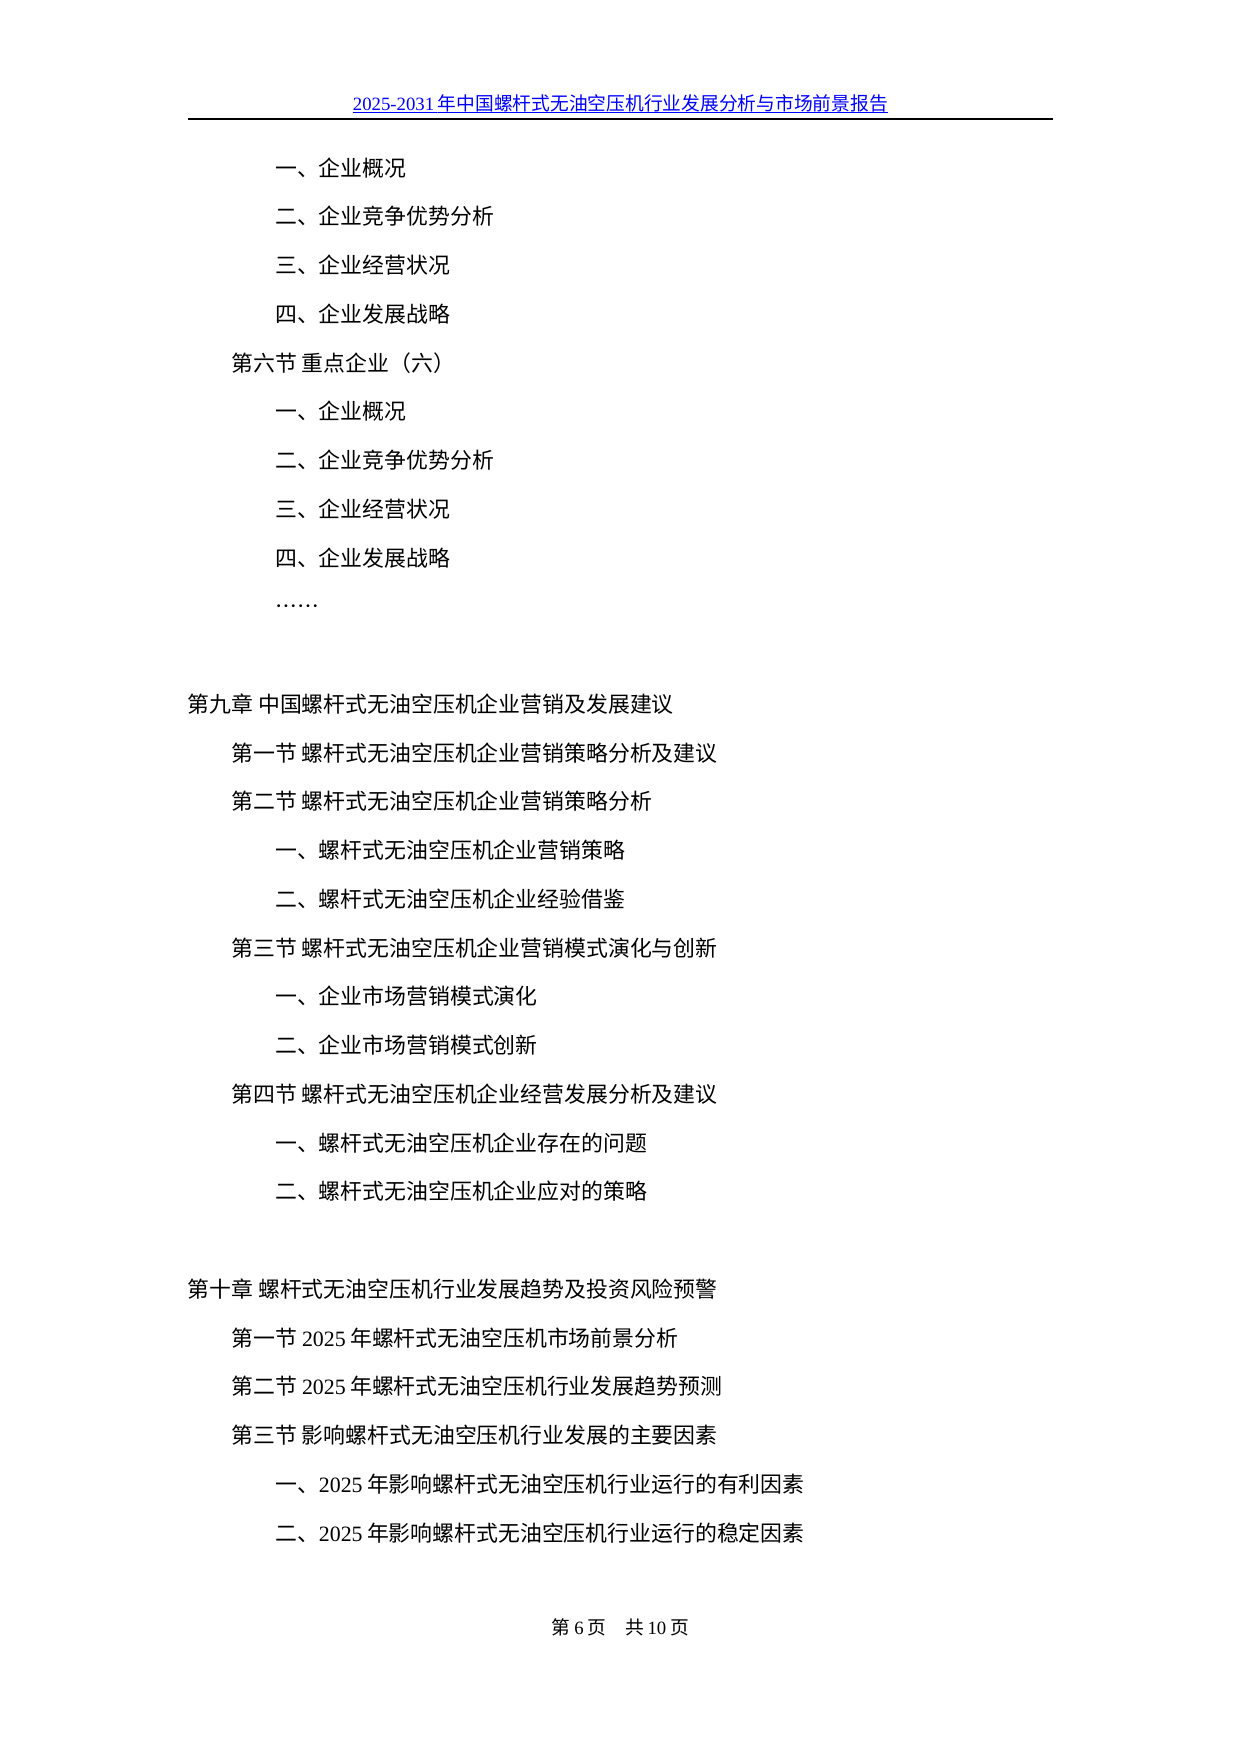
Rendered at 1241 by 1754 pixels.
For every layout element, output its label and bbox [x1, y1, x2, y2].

text [187, 150, 1053, 1548]
